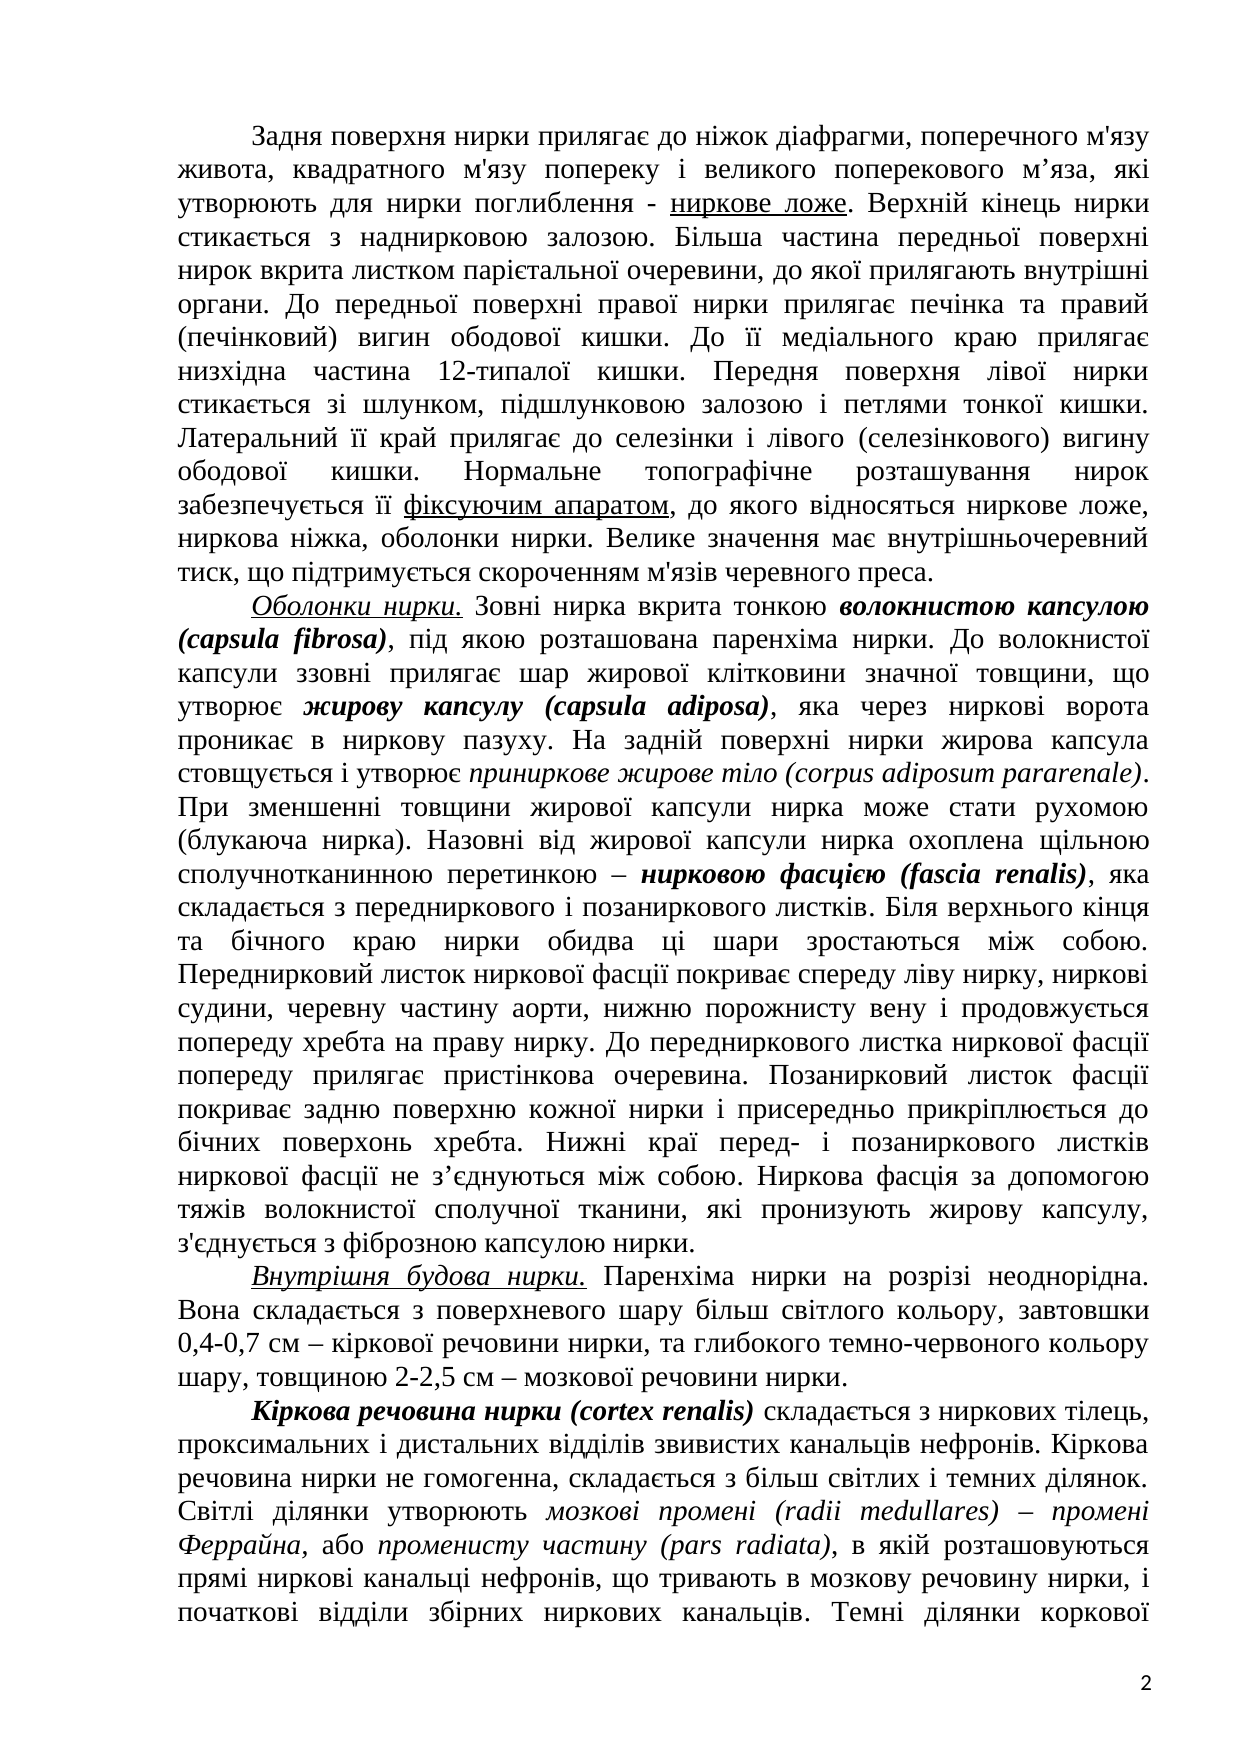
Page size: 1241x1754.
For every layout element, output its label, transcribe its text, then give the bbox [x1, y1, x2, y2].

text Внутрішня будова нирки. Паренхіма нирки на розрізі неоднорідна. Вона складається з поверхневого шару більш світлого кольору, завтовшки 0,4-0,7 см – кіркової речовини нирки, та глибокого темно-червоного кольору шару, товщиною 2-2,5 см – мозкової речовини нирки. [177, 1258, 1149, 1393]
text Задня поверхня нирки прилягає до ніжок діафрагми, поперечного м'язу живота, квадратного м'язу попереку і великого поперекового м’яза, які утворюють для нирки поглиблення - ниркове ложе. Верхній кінець нирки стикається з наднирковою залозою. Більша частина передньої поверхні нирок вкрита листком парієтальної очеревини, до якої прилягають внутрішні органи. До передньої поверхні правої нирки прилягає печінка та правий (печінковий) вигин ободової кишки. До її медіального краю прилягає низхідна частина 12-типалої кишки. Передня поверхня лівої нирки стикається зі шлунком, підшлунковою залозою і петлями тонкої кишки. Латеральний її край прилягає до селезінки і лівого (селезінкового) вигину ободової кишки. Нормальне топографічне розташування нирок забезпечується її фіксуючим апаратом, до якого відносяться ниркове ложе, ниркова ніжка, оболонки нирки. Велике значення має внутрішньочеревний тиск, що підтримується скороченням м'язів черевного преса. [177, 118, 1149, 588]
text Оболонки нирки. Зовні нирка вкрита тонкою волокнистою капсулою (capsula fibrosa), під якою розташована паренхіма нирки. До волокнистої капсули ззовні прилягає шар жирової клітковини значної товщини, що утворює жирову капсулу (capsula adiposa), яка через ниркові ворота проникає в ниркову пазуху. На задній поверхні нирки жирова капсула стовщується і утворює приниркове жирове тіло (corpus adiposum pararenale). При зменшенні товщини жирової капсули нирка може стати рухомою (блукаюча нирка). Назовні від жирової капсули нирка охоплена щільною сполучнотканинною перетинкою – нирковою фасцією (fascia renalis), яка складається з передниркового і позаниркового листків. Біля верхнього кінця та бічного краю нирки обидва ці шари зростаються між собою. Переднирковий листок ниркової фасції покриває спереду ліву нирку, ниркові судини, черевну частину аорти, нижню порожнисту вену і продовжується попереду хребта на праву нирку. До передниркового листка ниркової фасції попереду прилягає пристінкова очеревина. Позанирковий листок фасції покриває задню поверхню кожної нирки і присередньо прикріплюється до бічних поверхонь хребта. Нижні краї перед- і позаниркового листків ниркової фасції не з’єднуються між собою. Ниркова фасція за допомогою тяжів волокнистої сполучної тканини, які пронизують жирову капсулу, з'єднується з фіброзною капсулою нирки. [177, 588, 1149, 1258]
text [177, 1393, 1149, 1627]
